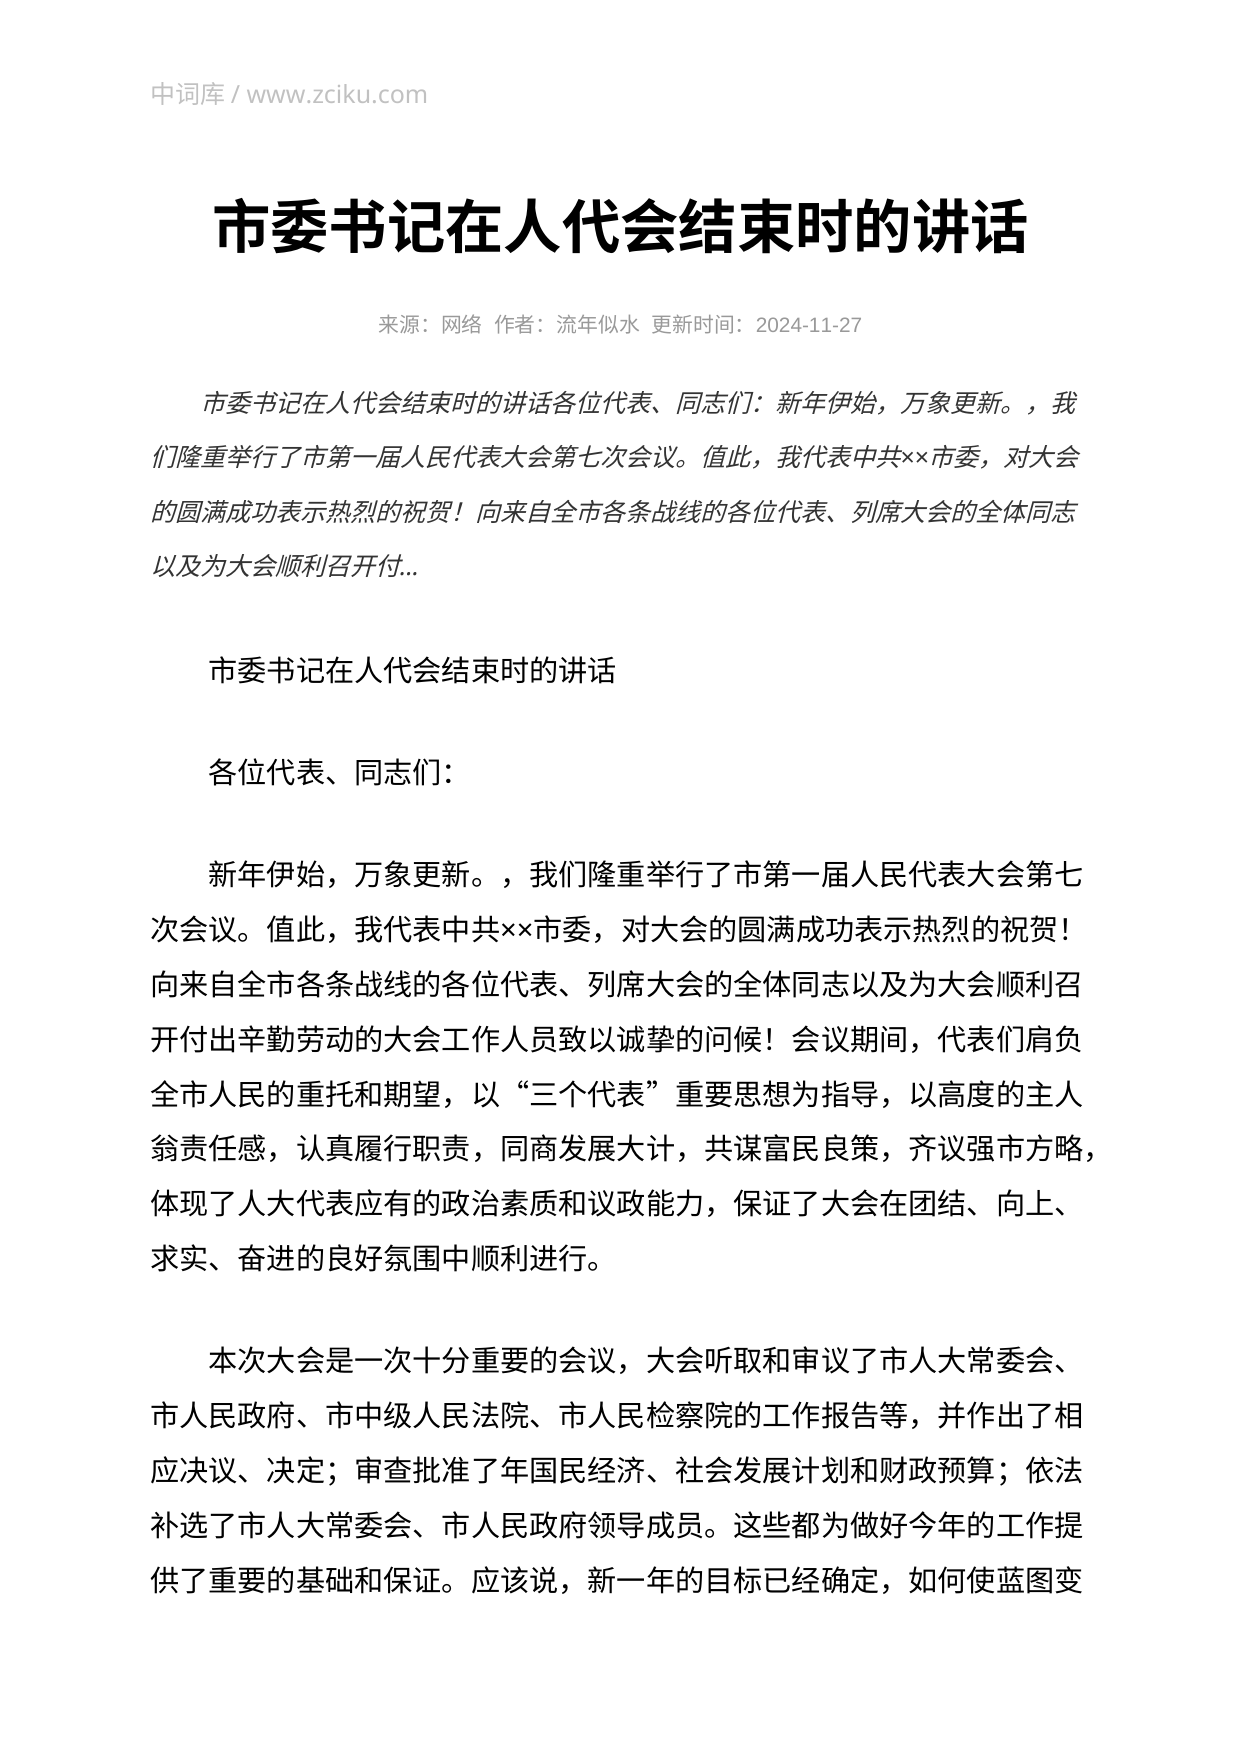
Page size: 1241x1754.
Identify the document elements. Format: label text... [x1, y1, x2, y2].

subtitle 市委书记在人代会结束时的讲话 [150, 181, 1090, 266]
text 各位代表、同志们： [150, 749, 1090, 792]
text 市委书记在人代会结束时的讲话各位代表、同志们：新年伊始，万象更新。，我们隆重举行了市第一届人民代表大会第七次会议。值此，我代表中共××市委，对大会的圆满成功表示热烈的祝贺！向来自全市各条战线的各位代表、列席大会的全体同志以及为大会顺利召开付... [150, 383, 1090, 583]
text 新年伊始，万象更新。，我们隆重举行了市第一届人民代表大会第七次会议。值此，我代表中共××市委，对大会的圆满成功表示热烈的祝贺！向来自全市各条战线的各位代表、列席大会的全体同志以及为大会顺利召开付出辛勤劳动的大会工作人员致以诚挚的问候！会议期间，代表们肩负全市人民的重托和期望，以“三个代表”重要思想为指导，以高度的主人翁责任感，认真履行职责，同商发展大计，共谋富民良策，齐议强市方略，体现了人大代表应有的政治素质和议政能力，保证了大会在团结、向上、求实、奋进的良好氛围中顺利进行。 [150, 851, 1090, 1278]
text 来源：网络 作者：流年似水 更新时间：2024-11-27 [150, 313, 1090, 337]
text 市委书记在人代会结束时的讲话 [150, 648, 1090, 690]
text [150, 1337, 1090, 1599]
